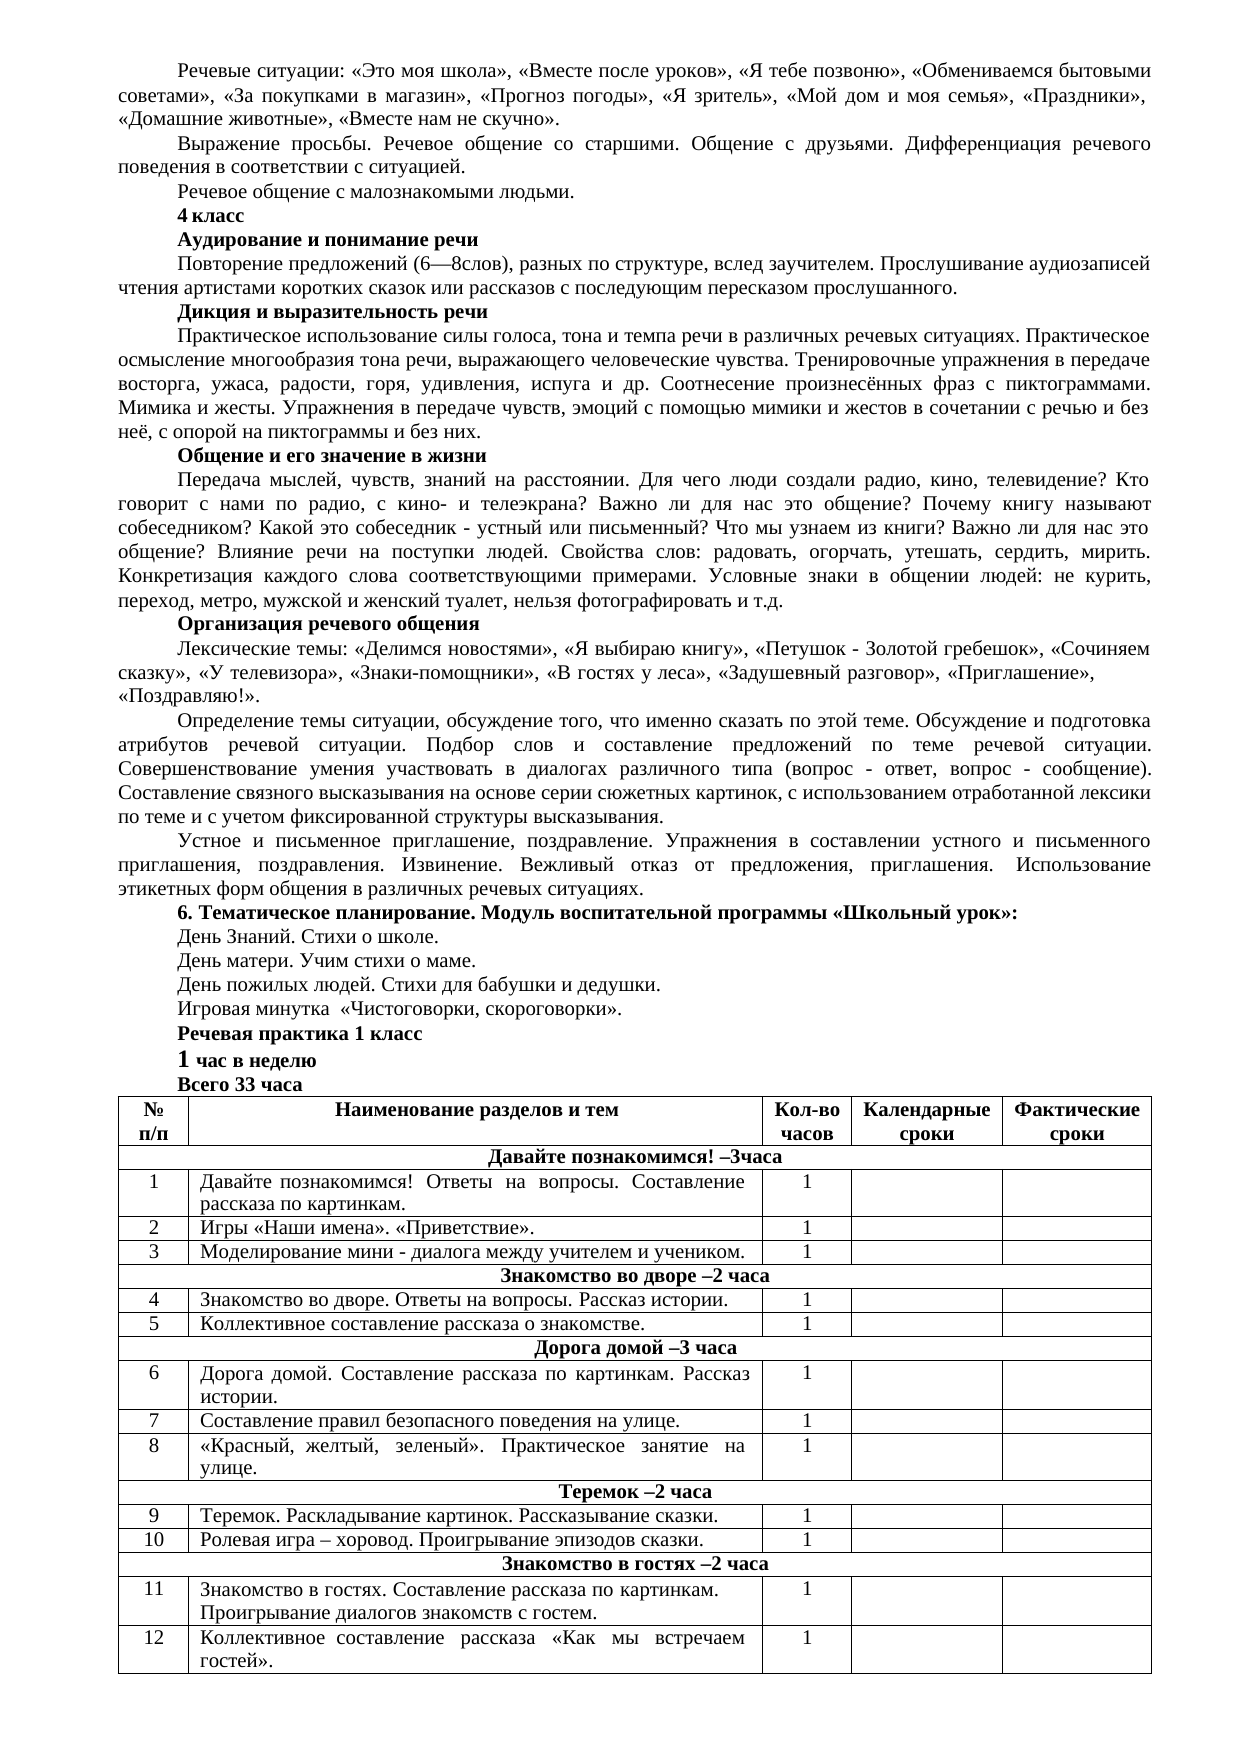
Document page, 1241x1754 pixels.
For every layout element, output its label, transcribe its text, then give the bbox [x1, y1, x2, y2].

table_cell 12 [119, 1626, 188, 1673]
table_cell [1003, 1170, 1151, 1216]
table_cell [852, 1529, 1002, 1552]
table_cell 6 [119, 1361, 188, 1408]
text Речевое общение с малознакомыми людьми. [177, 178, 1165, 203]
table_cell Моделирование мини - диалога между учителем и учеником. [189, 1241, 762, 1264]
table_cell [852, 1410, 1002, 1432]
table_cell [1003, 1529, 1151, 1552]
table_cell [1003, 1217, 1151, 1240]
table_cell 9 [119, 1505, 188, 1528]
table_cell 1 [763, 1241, 851, 1264]
table_header № п/п [119, 1097, 188, 1145]
table_cell Дорога домой –3 часа [119, 1337, 1151, 1360]
table_cell Дорога домой. Составление рассказа по картинкам. Рассказ истории. [189, 1361, 762, 1408]
table_cell 11 [119, 1577, 188, 1624]
table_cell [852, 1217, 1002, 1240]
table_cell [1003, 1577, 1151, 1624]
text День Знаний. Стихи о школе. День матери. Учим стихи о маме. [177, 924, 478, 972]
table_cell [1003, 1361, 1151, 1408]
text Определение темы ситуации, обсуждение того, что именно сказать по этой теме. Обсуждение и подготовка атрибутов речевой ситуации. Подбор слов и составление предложений по теме речевой ситуации. Совершенствование умения участвовать в диалогах различного типа (вопрос - ответ, вопрос - сообщение). Составление связного высказывания на основе серии сюжетных картинок, с использованием отработанной лексики по теме и с учетом фиксированной структуры высказывания. [118, 708, 1152, 828]
text День пожилых людей. Стихи для бабушки и дедушки. Игровая минутка «Чистоговорки, скороговорки». [177, 972, 661, 1020]
table_cell Игры «Наши имена». «Приветствие». [189, 1217, 762, 1240]
table_header Календарные сроки [852, 1097, 1002, 1145]
table_cell 1 [763, 1434, 851, 1480]
table_cell [1003, 1505, 1151, 1528]
subtitle класс [177, 203, 1165, 227]
table_cell [852, 1434, 1002, 1480]
text Практическое использование силы голоса, тона и темпа речи в различных речевых ситуациях. Практическое осмысление многообразия тона речи, выражающего человеческие чувства. Тренировочные упражнения в передаче восторга, ужаса, радости, горя, удивления, испуга и др. Соотнесение произнесённых фраз с пиктограммами. Мимика и жесты. Упражнения в передаче чувств, эмоций с помощью мимики и жестов в сочетании с речью и без неё, с опорой на пиктограммы и без них. [118, 323, 1151, 443]
table_cell [1003, 1289, 1151, 1312]
table_cell 1 [763, 1289, 851, 1312]
table_header Кол-во часов [763, 1097, 851, 1145]
text 1 час в неделю Всего 33 часа [177, 1045, 317, 1096]
table_cell Давайте познакомимся! –3часа [119, 1146, 1151, 1169]
table_cell 1 [763, 1217, 851, 1240]
subtitle Тематическое планирование. Модуль воспитательной программы «Школьный урок»: [177, 900, 1165, 924]
table_cell [852, 1170, 1002, 1216]
table_cell 1 [763, 1170, 851, 1216]
text «Домашние животные», «Вместе нам не скучно». [118, 107, 1165, 130]
table_cell [1003, 1241, 1151, 1264]
table_cell Составление правил безопасного поведения на улице. [189, 1410, 762, 1432]
table_cell [852, 1289, 1002, 1312]
table_cell Знакомство во дворе –2 часа [119, 1265, 1151, 1288]
table_cell 8 [119, 1434, 188, 1480]
subtitle Дикция и выразительность речи [177, 299, 1165, 323]
table_cell [1003, 1410, 1151, 1432]
text Повторение предложений (6—8слов), разных по структуре, вслед заучителем. Прослушивание аудиозаписей чтения артистами коротких сказок или рассказов с последующим пересказом прослушанного. [118, 251, 1151, 299]
table_cell [852, 1313, 1002, 1336]
table_cell 5 [119, 1313, 188, 1336]
table_cell 1 [763, 1505, 851, 1528]
table_cell 1 [763, 1313, 851, 1336]
table_cell 3 [119, 1241, 188, 1264]
table_cell [852, 1577, 1002, 1624]
table_cell Знакомство в гостях –2 часа [119, 1553, 1151, 1576]
table_cell 10 [119, 1529, 188, 1552]
text Речевые ситуации: «Это моя школа», «Вместе после уроков», «Я тебе позвоню», «Обмениваемся бытовыми советами», «За покупками в магазин», «Прогноз погоды», «Я зритель», «Мой дом и моя семья», «Праздники», [118, 58, 1152, 107]
subtitle Общение и его значение в жизни [177, 443, 1165, 467]
table_cell [852, 1361, 1002, 1408]
table_cell [852, 1505, 1002, 1528]
table_cell [1003, 1626, 1151, 1673]
text Аудирование и понимание речи [177, 227, 1165, 251]
table_cell Коллективное составление рассказа «Как мы встречаем гостей». [189, 1626, 762, 1673]
table_cell Давайте познакомимся! Ответы на вопросы. Составление рассказа по картинкам. [189, 1170, 762, 1216]
text Устное и письменное приглашение, поздравление. Упражнения в составлении устного и письменного приглашения, поздравления. Извинение. Вежливый отказ от предложения, приглашения. Использование этикетных форм общения в различных речевых ситуациях. [118, 828, 1151, 900]
text «Поздравляю!». [118, 684, 1165, 708]
table_cell Ролевая игра – хоровод. Проигрывание эпизодов сказки. [189, 1529, 762, 1552]
table_cell 1 [763, 1529, 851, 1552]
table_header Фактические сроки [1003, 1097, 1151, 1145]
text Лексические темы: «Делимся новостями», «Я выбираю книгу», «Петушок - Золотой гребешок», «Сочиняем сказку», «У телевизора», «Знаки-помощники», «В гостях у леса», «Задушевный разговор», «Приглашение», [118, 636, 1152, 684]
subtitle Речевая практика 1 класс [177, 1021, 1165, 1045]
table_cell 1 [763, 1626, 851, 1673]
table_cell 1 [763, 1361, 851, 1408]
subtitle Организация речевого общения [177, 612, 1165, 636]
table_cell 1 [763, 1410, 851, 1432]
table_cell Теремок. Раскладывание картинок. Рассказывание сказки. [189, 1505, 762, 1528]
table_cell 1 [119, 1170, 188, 1216]
text Передача мыслей, чувств, знаний на расстоянии. Для чего люди создали радио, кино, телевидение? Кто говорит с нами по радио, с кино- и телеэкрана? Важно ли для нас это общение? Почему книгу называют собеседником? Какой это собеседник - устный или письменный? Что мы узнаем из книги? Важно ли для нас это общение? Влияние речи на поступки людей. Свойства слов: радовать, огорчать, утешать, сердить, мирить. Конкретизация каждого слова соответствующими примерами. Условные знаки в общении людей: не курить, переход, метро, мужской и женский туалет, нельзя фотографировать и т.д. [118, 467, 1151, 612]
table_cell [1003, 1434, 1151, 1480]
table_cell 7 [119, 1410, 188, 1432]
table_cell 2 [119, 1217, 188, 1240]
table_cell 4 [119, 1289, 188, 1312]
table_cell 1 [763, 1577, 851, 1624]
table_cell Коллективное составление рассказа о знакомстве. [189, 1313, 762, 1336]
table_header Наименование разделов и тем [189, 1097, 762, 1145]
table_cell «Красный, желтый, зеленый». Практическое занятие на улице. [189, 1434, 762, 1480]
table_cell [852, 1626, 1002, 1673]
table_cell [1003, 1313, 1151, 1336]
table_cell Теремок –2 часа [119, 1481, 1151, 1504]
table_cell Знакомство в гостях. Составление рассказа по картинкам. Проигрывание диалогов знакомств с гостем. [189, 1577, 762, 1624]
table_cell [852, 1241, 1002, 1264]
table_cell Знакомство во дворе. Ответы на вопросы. Рассказ истории. [189, 1289, 762, 1312]
text Выражение просьбы. Речевое общение со старшими. Общение с друзьями. Дифференциация речевого поведения в соответствии с ситуацией. [118, 130, 1151, 178]
